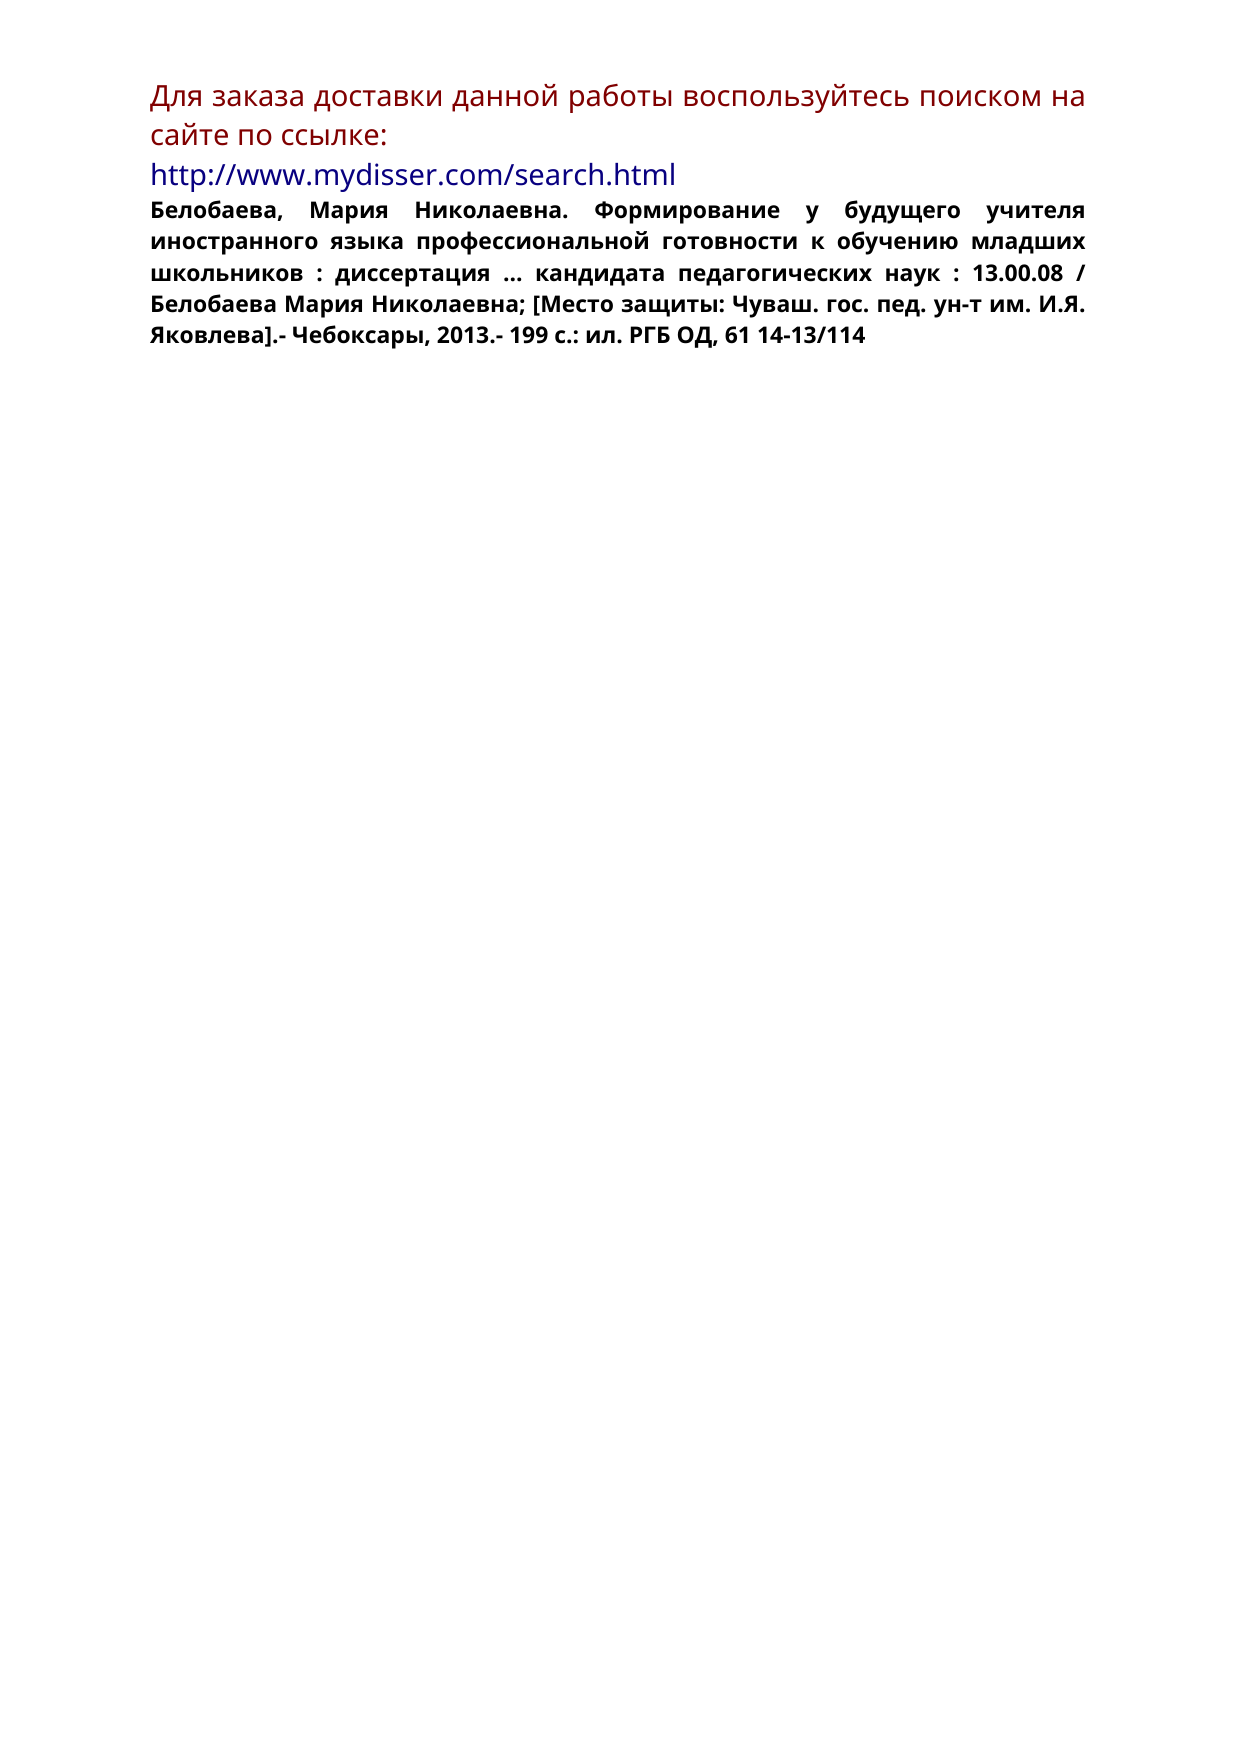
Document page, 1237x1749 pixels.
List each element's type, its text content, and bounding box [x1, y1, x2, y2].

text Белобаева, Мария Николаевна. Формирование у будущего учителя иностранного языка профессиональной готовности к обучению младших школьников : диссертация ... кандидата педагогических наук : 13.00.08 / Белобаева Мария Николаевна; [Место защиты: Чуваш. гос. пед. ун-т им. И.Я. Яковлева].- Чебоксары, 2013.- 199 с.: ил. РГБ ОД, 61 14-13/114 [150, 194, 1086, 350]
